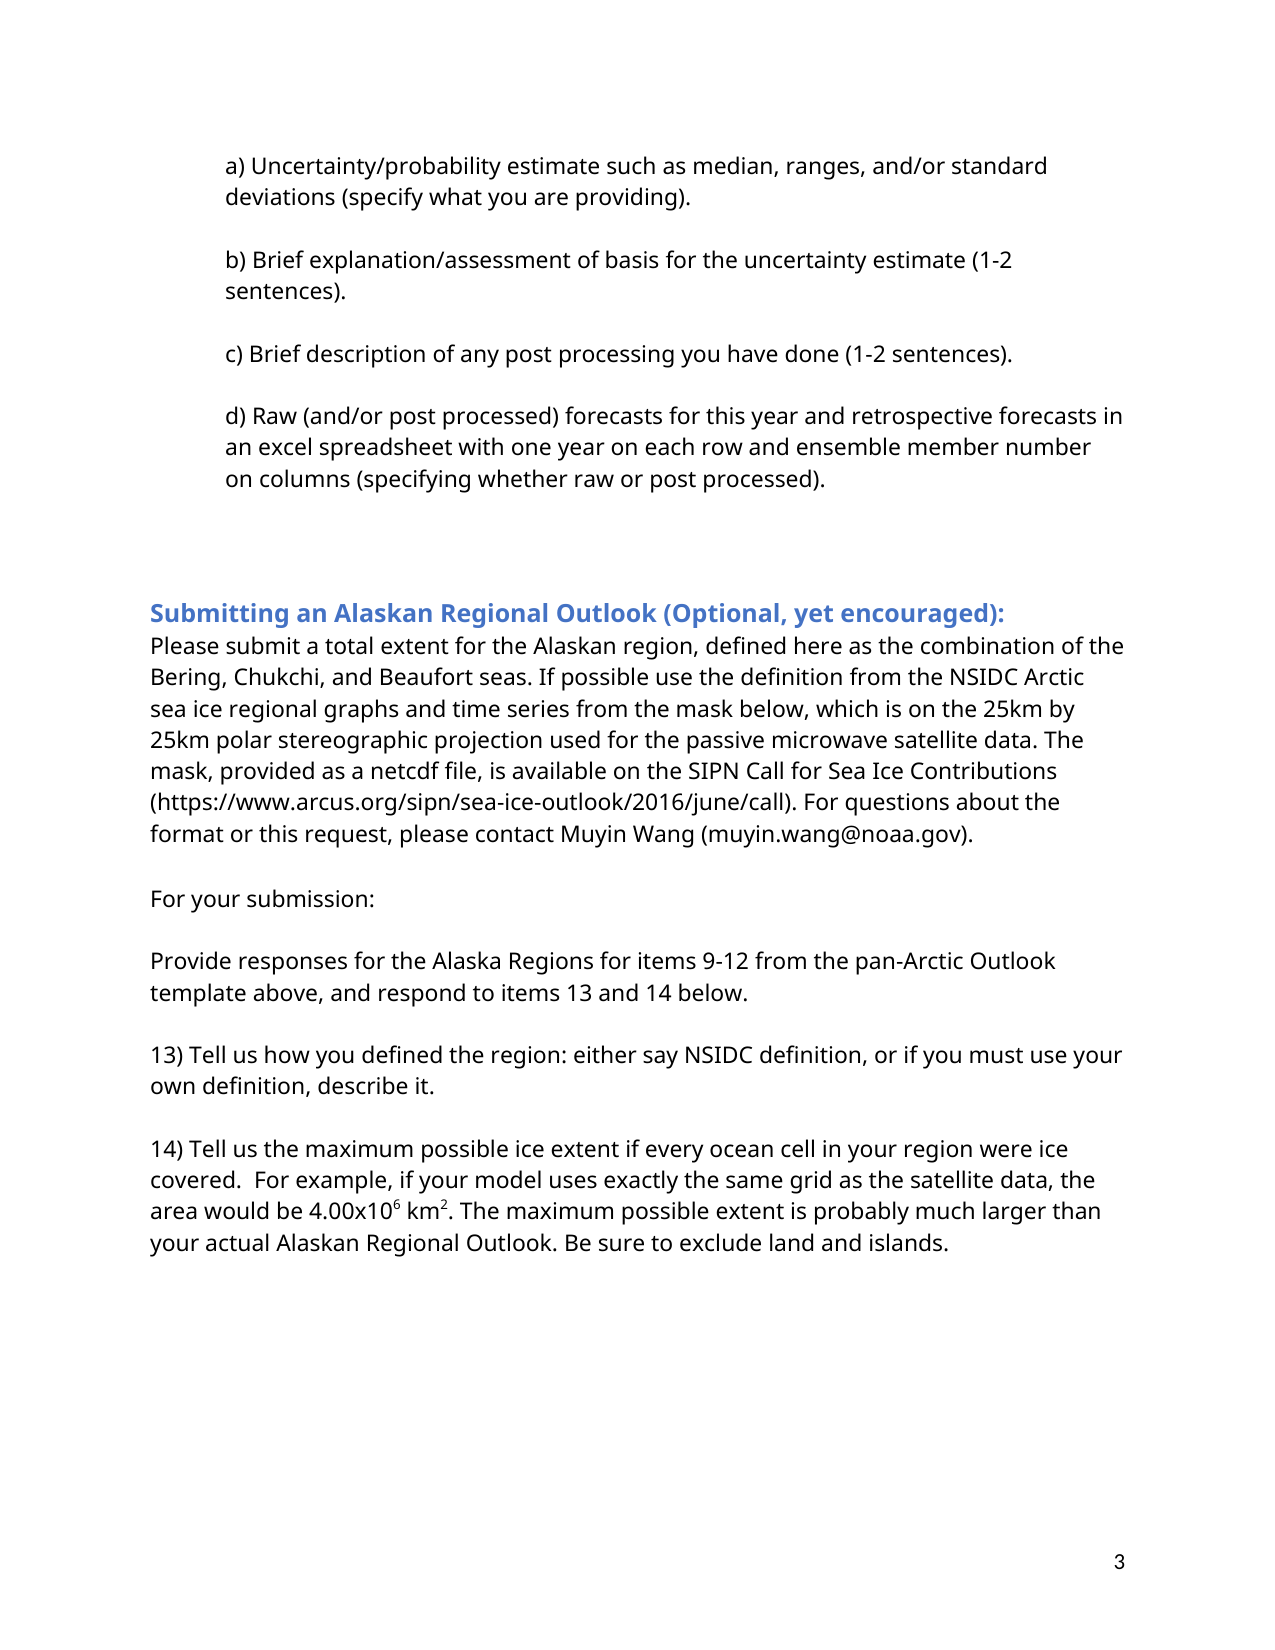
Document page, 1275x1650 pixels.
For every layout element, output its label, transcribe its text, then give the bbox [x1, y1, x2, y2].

text 13) Tell us how you defined the region: either say NSIDC definition, or if you must use your own definition, describe it. [150, 1039, 1125, 1102]
text d) Raw (and/or post processed) forecasts for this year and retrospective forecasts in an excel spreadsheet with one year on each row and ensemble member number on columns (specifying whether raw or post processed). [225, 400, 1125, 494]
text c) Brief description of any post processing you have done (1-2 sentences). [225, 337, 1125, 369]
text For your submission: [150, 883, 1125, 914]
text Please submit a total extent for the Alaskan region, defined here as the combination of the Bering, Chukchi, and Beaufort seas. If possible use the definition from the NSIDC Arctic sea ice regional graphs and time series from the mask below, which is on the 25km by 25km polar stereographic projection used for the passive microwave satellite data. The mask, provided as a netcdf file, is available on the SIPN Call for Sea Ice Contributions (https://www.arcus.org/sipn/sea-ice-outlook/2016/june/call). For questions about the format or this request, please contact Muyin Wang (muyin.wang@noaa.gov). [150, 630, 1125, 849]
text Submitting an Alaskan Regional Outlook (Optional, yet encouraged): [150, 596, 1125, 630]
text a) Uncertainty/probability estimate such as median, ranges, and/or standard deviations (specify what you are providing). [225, 150, 1125, 212]
text b) Brief explanation/assessment of basis for the uncertainty estimate (1-2 sentences). [225, 244, 1125, 306]
text 14) Tell us the maximum possible ice extent if every ocean cell in your region were ice covered. For example, if your model uses exactly the same grid as the satellite data, the area would be 4.00x106 km2. The maximum possible extent is probably much larger than your actual Alaskan Regional Outlook. Be sure to exclude land and islands. [150, 1133, 1125, 1258]
text Provide responses for the Alaska Regions for items 9-12 from the pan-Arctic Outlook template above, and respond to items 13 and 14 below. [150, 945, 1125, 1008]
